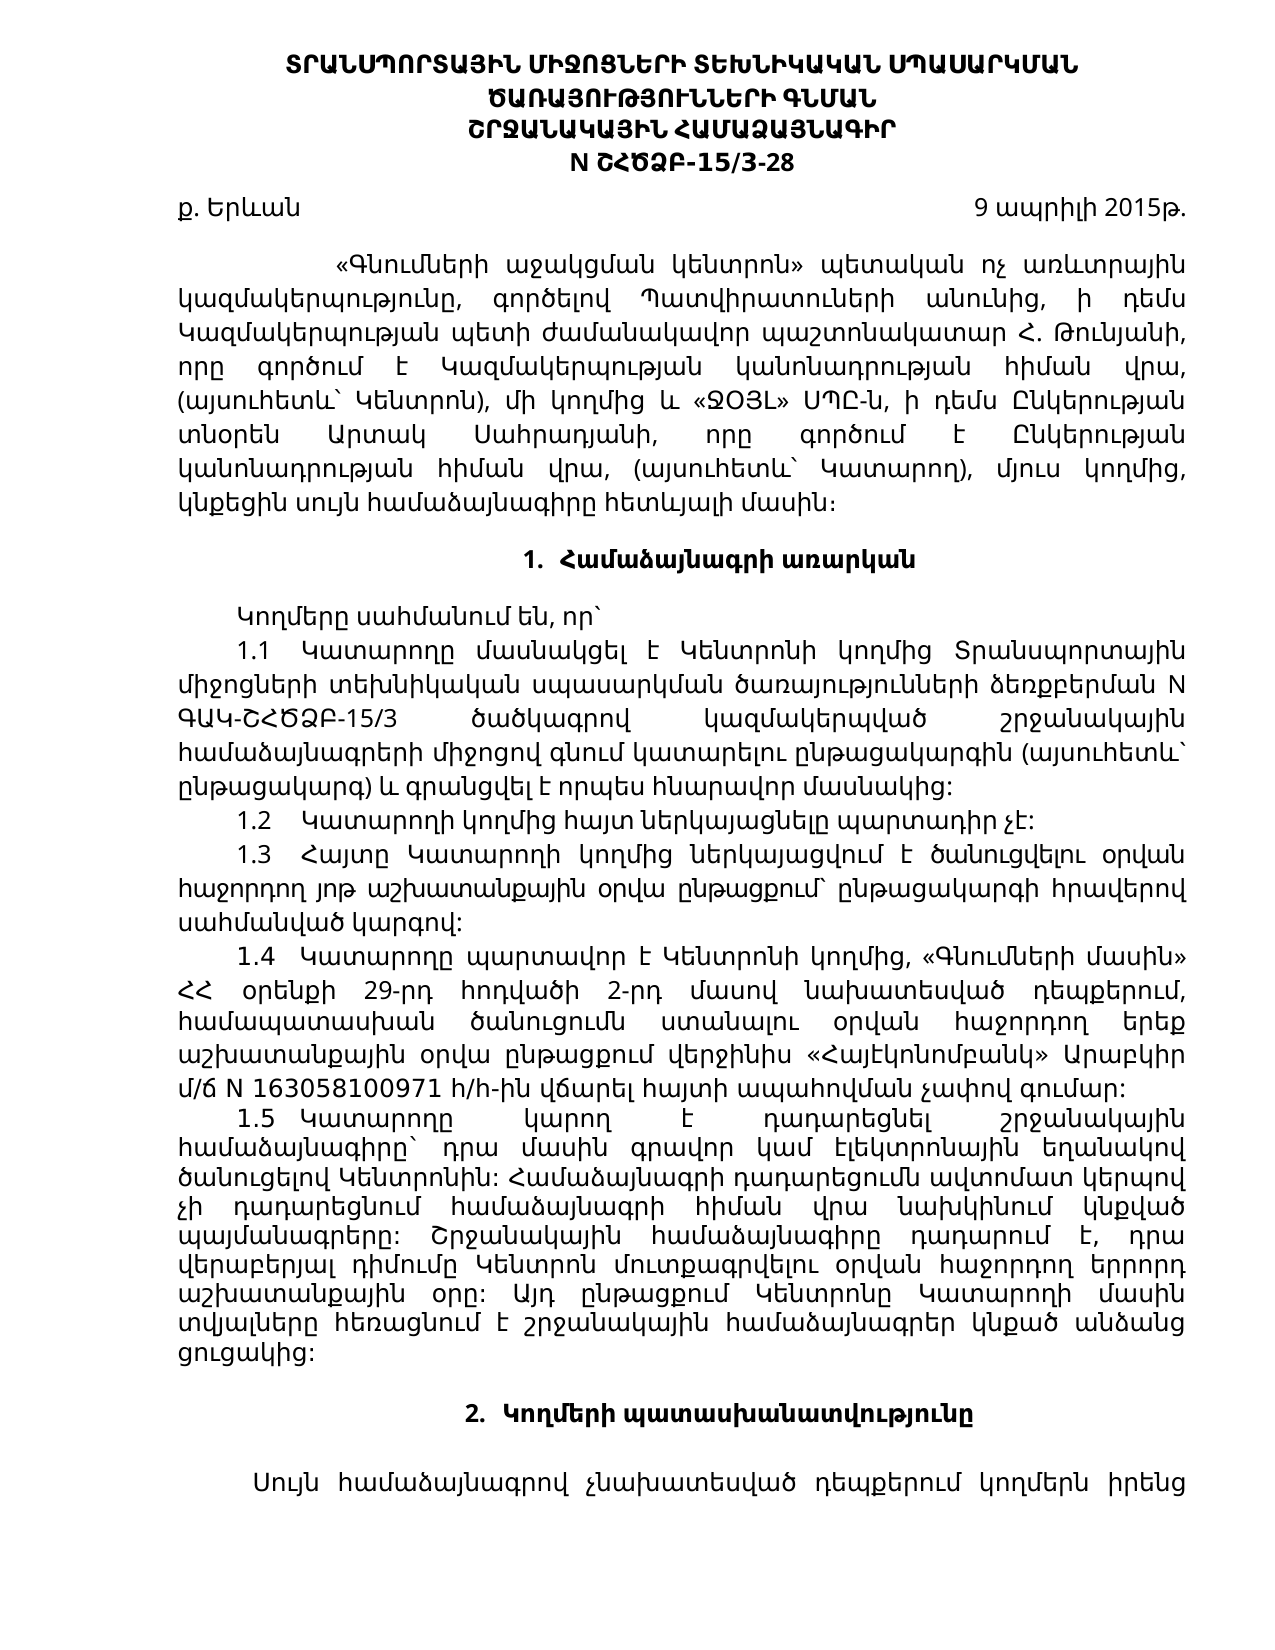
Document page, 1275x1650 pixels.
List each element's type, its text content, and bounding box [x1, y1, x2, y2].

list Հայտը Կատարողի կողմից ներկայացվում է ծանուցվելու օրվան հաջորդող յոթ աշխատանքային օրվա ընթացքում` ընթացակարգի հրավերով սահմանված կարգով: [177, 837, 1186, 939]
list Համաձայնագրի առարկան [252, 542, 1186, 576]
text N ՇՀԾՁԲ-15/3-28 [177, 144, 1186, 178]
text ՇՐՋԱՆԱԿԱՅԻՆ ՀԱՄԱՁԱՅՆԱԳԻՐ [177, 115, 1186, 144]
list Կողմերի պատասխանատվությունը [252, 1396, 1186, 1430]
text Կողմերը սահմանում են, որ` [177, 598, 1186, 632]
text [177, 1464, 1186, 1498]
table_header ք. Երևան [166, 190, 640, 224]
table_header 9 ապրիլի 2015թ. [640, 190, 1198, 224]
list Կատարողը պարտավոր է Կենտրոնի կողմից, «Գնումների մասին» ՀՀ օրենքի 29-րդ հոդվածի 2-րդ մասով նախատեսված դեպքերում, համապատասխան ծանուցումն ստանալու օրվան հաջորդող երեք աշխատանքային օրվա ընթացքում վերջինիս «Հայէկոնոմբանկ» Արաբկիր մ/ճ N 163058100971 հ/հ-ին վճարել հայտի ապահովման չափով գումար: [177, 939, 1186, 1104]
list Կատարողի կողմից հայտ ներկայացնելը պարտադիր չէ: [177, 803, 1186, 837]
text ՏՐԱՆՍՊՈՐՏԱՅԻՆ ՄԻՋՈՑՆԵՐԻ ՏԵԽՆԻԿԱԿԱՆ ՍՊԱՍԱՐԿՄԱՆ ԾԱՌԱՅՈՒԹՅՈՒՆՆԵՐԻ ԳՆՄԱՆ [177, 47, 1186, 115]
text «Գնումների աջակցման կենտրոն» պետական ոչ առևտրային կազմակերպությունը, գործելով Պատվիրատուների անունից, ի դեմս Կազմակերպության պետի ժամանակավոր պաշտոնակատար Հ. Թունյանի, որը գործում է Կազմակերպության կանոնադրության հիման վրա, (այսուհետև՝ Կենտրոն), մի կողմից և «ՋՕՅԼ» ՍՊԸ-ն, ի դեմս Ընկերության տնօրեն Արտակ Սահրադյանի, որը գործում է Ընկերության կանոնադրության հիման վրա, (այսուհետև՝ Կատարող), մյուս կողմից, կնքեցին սույն համաձայնագիրը հետևյալի մասին։ [177, 246, 1186, 519]
list Կատարողը կարող է դադարեցնել շրջանակային համաձայնագիրը` դրա մասին գրավոր կամ էլեկտրոնային եղանակով ծանուցելով Կենտրոնին: Համաձայնագրի դադարեցումն ավտոմատ կերպով չի դադարեցնում համաձայնագրի հիման վրա նախկինում կնքված պայմանագրերը: Շրջանակային համաձայնագիրը դադարում է, դրա վերաբերյալ դիմումը Կենտրոն մուտքագրվելու օրվան հաջորդող երրորդ աշխատանքային օրը: Այդ ընթացքում Կենտրոնը Կատարողի մասին տվյալները հեռացնում է շրջանակային համաձայնագրեր կնքած անձանց ցուցակից: [177, 1104, 1186, 1367]
list Կատարողը մասնակցել է Կենտրոնի կողմից Տրանսպորտային միջոցների տեխնիկական սպասարկման ծառայությունների ձեռքբերման N ԳԱԿ-ՇՀԾՁԲ-15/3 ծածկագրով կազմակերպված շրջանակային համաձայնագրերի միջոցով գնում կատարելու ընթացակարգին (այսուհետև` ընթացակարգ) և գրանցվել է որպես հնարավոր մասնակից: [177, 632, 1186, 803]
